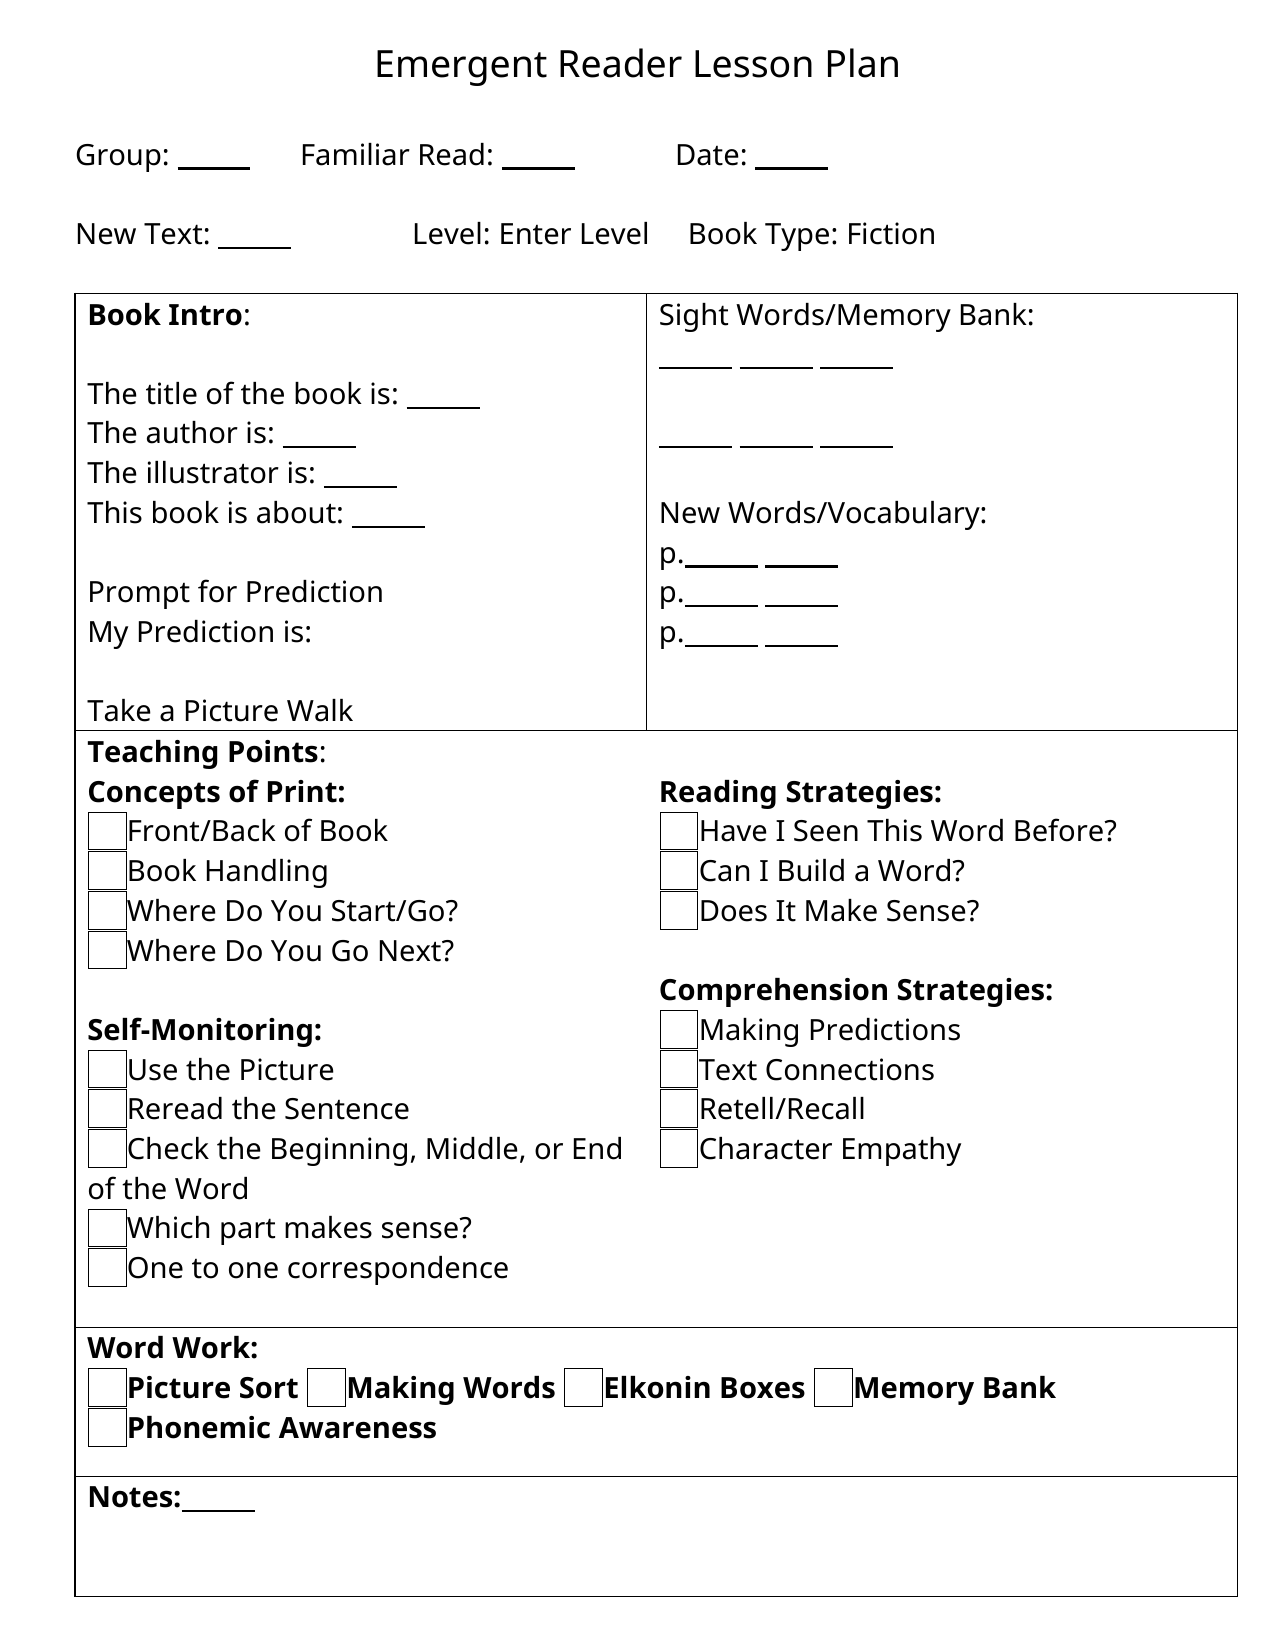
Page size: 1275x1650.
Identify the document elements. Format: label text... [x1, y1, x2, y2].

text Group: Familiar Read: Date: [75, 134, 1200, 174]
text New Text: Level: Book Type: [75, 213, 1200, 253]
table_cell Reading Strategies: Have I Seen This Word Before? Can I Build a Word? Does It Make Sense? Comprehension Strategies: Making Predictions Text Connections Retell/Recall Character Empathy [647, 731, 1237, 1327]
table_header Book Intro: The title of the book is: The author is: The illustrator is: This book is about: Prompt for Prediction My Prediction is: Take a Picture Walk [76, 294, 646, 730]
table_cell Word Work: Picture Sort Making Words Elkonin Boxes Memory Bank Phonemic Awareness [76, 1328, 1237, 1476]
table_header Sight Words/Memory Bank: New Words/Vocabulary: p. p. p. [647, 294, 1237, 730]
table_cell Notes: [76, 1477, 1237, 1596]
table_cell Teaching Points: Concepts of Print: Front/Back of Book Book Handling Where Do You Start/Go? Where Do You Go Next? Self-Monitoring: Use the Picture Reread the Sentence Check the Beginning, Middle, or End of the Word Which part makes sense? One to one correspondence [76, 731, 647, 1327]
text Emergent Reader Lesson Plan [75, 37, 1200, 88]
